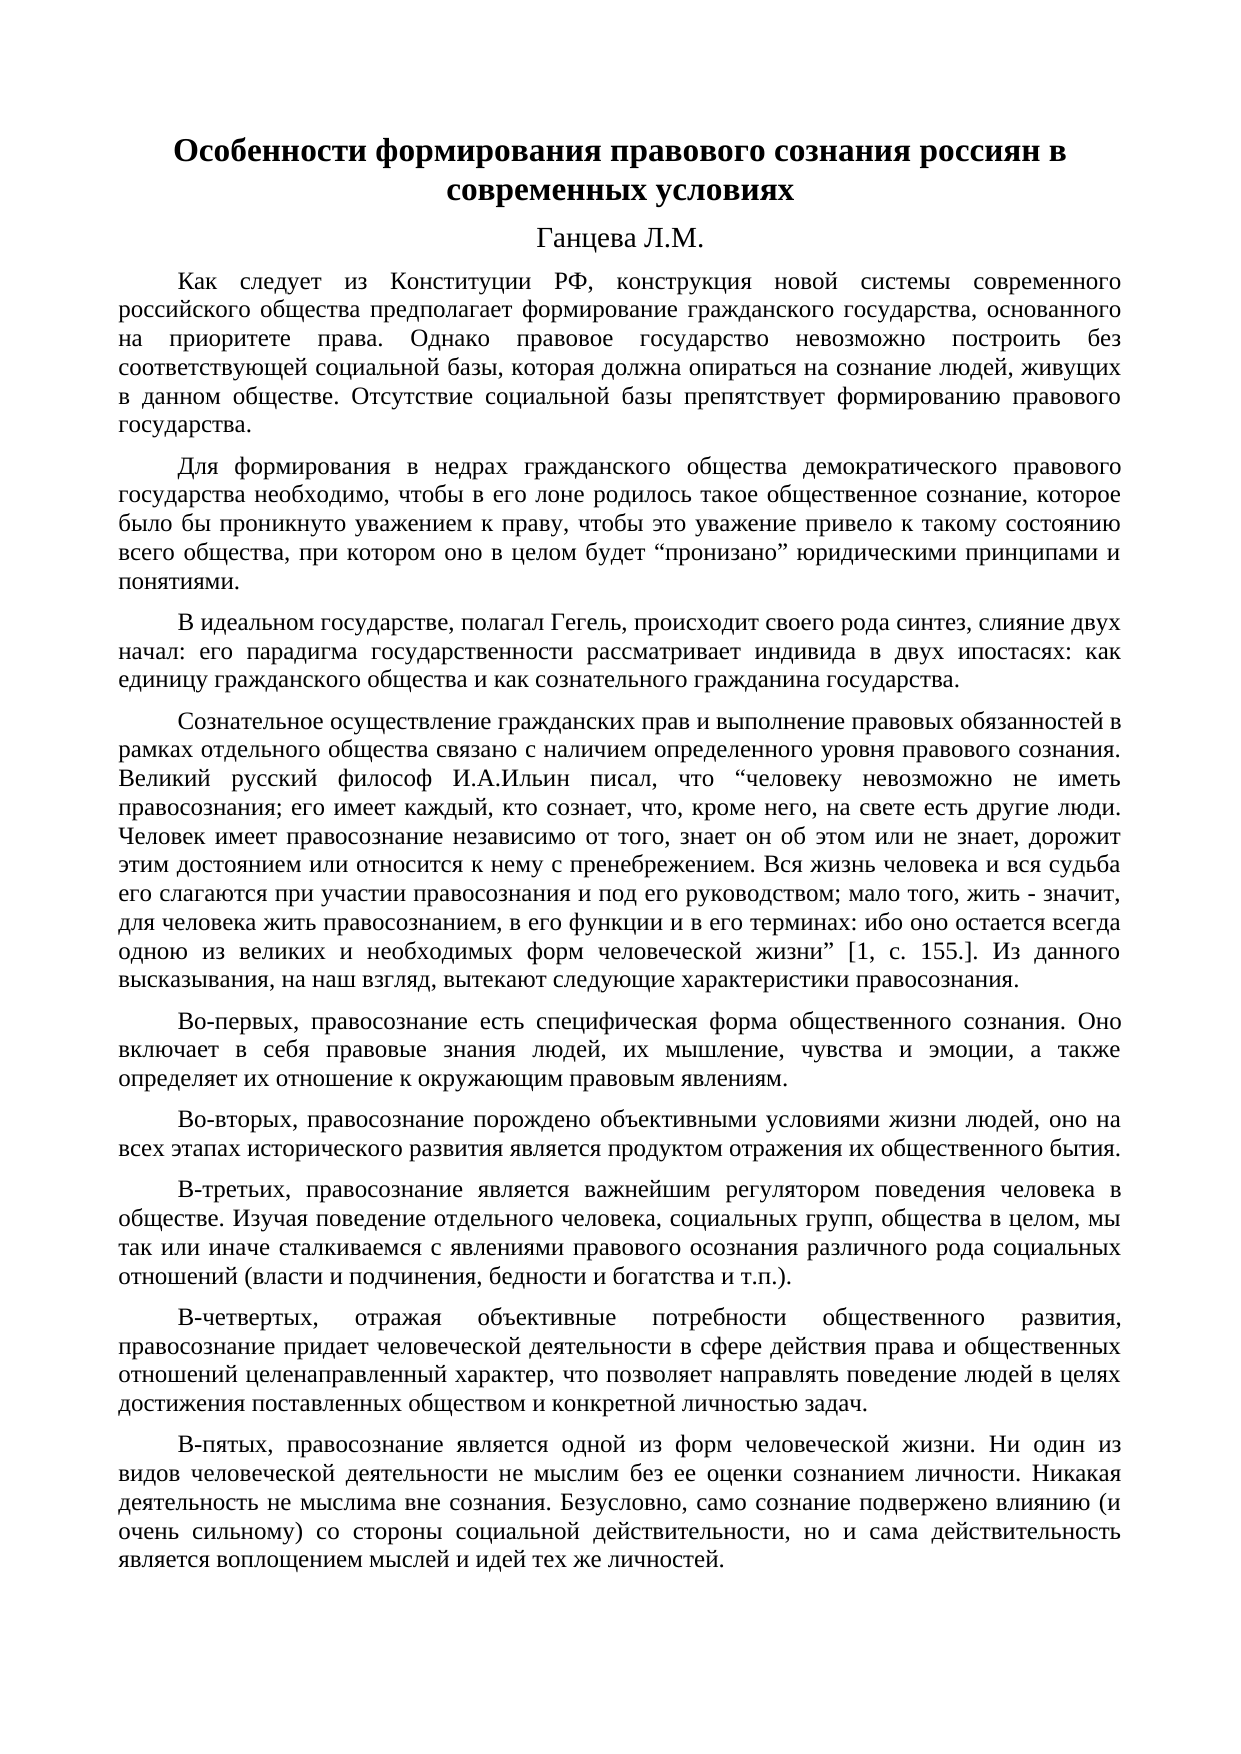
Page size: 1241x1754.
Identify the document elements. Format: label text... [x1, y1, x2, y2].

text Во-вторых, правосознание порождено объективными условиями жизни людей, оно на всех этапах исторического развития является продуктом отражения их общественного бытия. [118, 1104, 1122, 1162]
text В-четвертых, отражая объективные потребности общественного развития, правосознание придает человеческой деятельности в сфере действия права и общественных отношений целенаправленный характер, что позволяет направлять поведение людей в целях достижения поставленных обществом и конкретной личностью задач. [118, 1302, 1122, 1417]
text Сознательное осуществление гражданских прав и выполнение правовых обязанностей в рамках отдельного общества связано с наличием определенного уровня правового сознания. Великий русский философ И.А.Ильин писал, что “человеку невозможно не иметь правосознания; его имеет каждый, кто сознает, что, кроме него, на свете есть другие люди. Человек имеет правосознание независимо от того, знает он об этом или не знает, дорожит этим достоянием или относится к нему с пренебрежением. Вся жизнь человека и вся судьба его слагаются при участии правосознания и под его руководством; мало того, жить - значит, для человека жить правосознанием, в его функции и в его терминах: ибо оно остается всегда одною из великих и необходимых форм человеческой жизни” [1, с. 155.]. Из данного высказывания, на наш взгляд, вытекают следующие характеристики правосознания. [118, 706, 1122, 993]
text В идеальном государстве, полагал Гегель, происходит своего рода синтез, слияние двух начал: его парадигма государственности рассматривает индивида в двух ипостасях: как единицу гражданского общества и как сознательного гражданина государства. [118, 607, 1122, 693]
text Для формирования в недрах гражданского общества демократического правового государства необходимо, чтобы в его лоне родилось такое общественное сознание, которое было бы проникнуто уважением к праву, чтобы это уважение привело к такому состоянию всего общества, при котором оно в целом будет “пронизано” юридическими принципами и понятиями. [118, 451, 1122, 594]
text Ганцева Л.М. [118, 220, 1122, 253]
text Во-первых, правосознание есть специфическая форма общественного сознания. Оно включает в себя правовые знания людей, их мышление, чувства и эмоции, а также определяет их отношение к окружающим правовым явлениям. [118, 1006, 1122, 1092]
text В-пятых, правосознание является одной из форм человеческой жизни. Ни один из видов человеческой деятельности не мыслим без ее оценки сознанием личности. Никакая деятельность не мыслима вне сознания. Безусловно, само сознание подвержено влиянию (и очень сильному) со стороны социальной действительности, но и сама действительность является воплощением мыслей и идей тех же личностей. [118, 1429, 1122, 1573]
text Особенности формирования правового сознания россиян в современных условиях [118, 131, 1122, 207]
text В-третьих, правосознание является важнейшим регулятором поведения человека в обществе. Изучая поведение отдельного человека, социальных групп, общества в целом, мы так или иначе сталкиваемся с явлениями правового осознания различного рода социальных отношений (власти и подчинения, бедности и богатства и т.п.). [118, 1174, 1122, 1289]
text Как следует из Конституции РФ, конструкция новой системы современного российского общества предполагает формирование гражданского государства, основанного на приоритете права. Однако правовое государство невозможно построить без соответствующей социальной базы, которая должна опираться на сознание людей, живущих в данном обществе. Отсутствие социальной базы препятствует формированию правового государства. [118, 266, 1122, 438]
